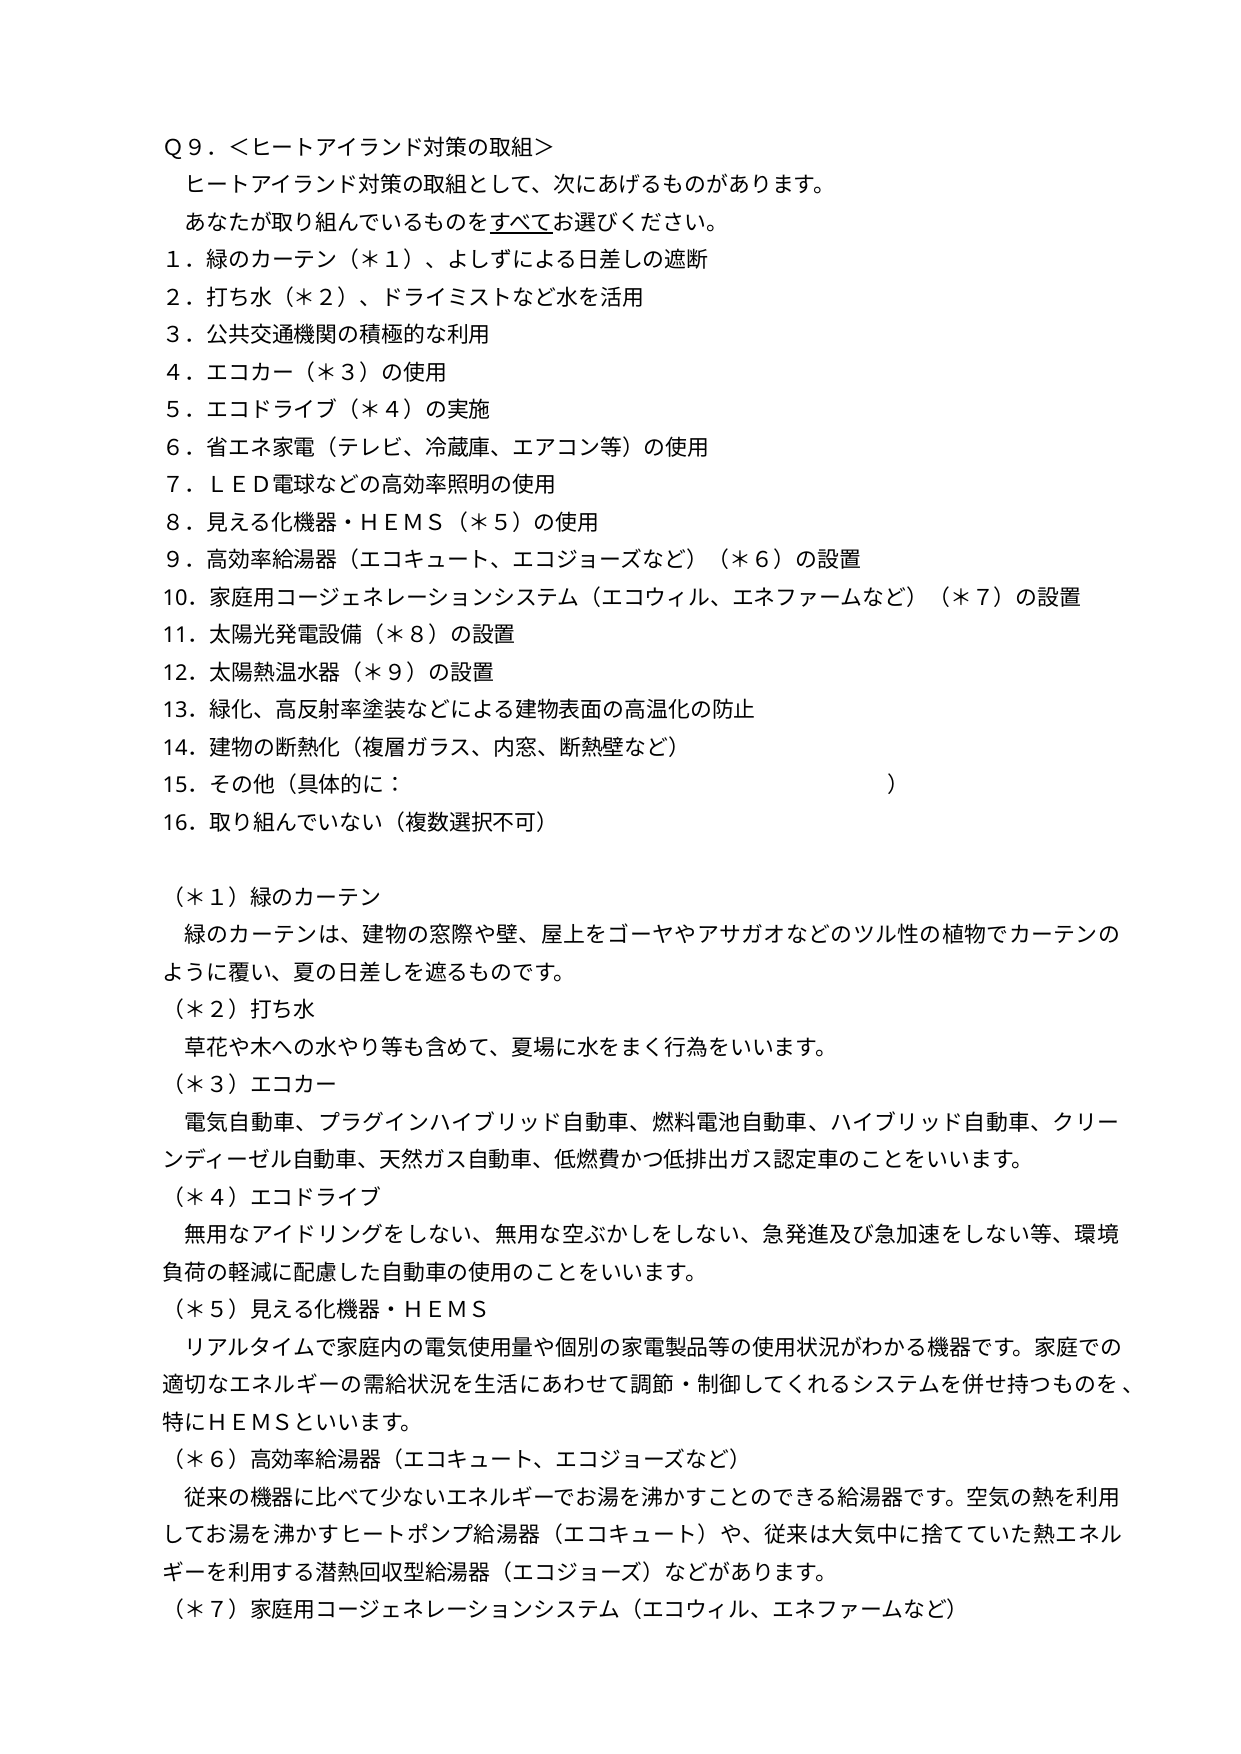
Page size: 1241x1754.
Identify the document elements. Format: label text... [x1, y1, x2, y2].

text （＊３）エコカー [162, 1064, 1122, 1102]
text 10．家庭用コージェネレーションシステム（エコウィル、エネファームなど）（＊７）の設置 [162, 577, 1122, 614]
text 15．その他（具体的に： ） [162, 764, 1122, 802]
text 緑のカーテンは、建物の窓際や壁、屋上をゴーヤやアサガオなどのツル性の植物でカーテンのように覆い、夏の日差しを遮るものです。 [162, 914, 1122, 989]
text 11．太陽光発電設備（＊８）の設置 [162, 614, 1122, 652]
text ヒートアイランド対策の取組として、次にあげるものがあります。 [162, 164, 1122, 202]
text （＊７）家庭用コージェネレーションシステム（エコウィル、エネファームなど） [162, 1589, 1122, 1627]
text ８．見える化機器・ＨＥＭＳ（＊５）の使用 [162, 502, 1122, 539]
text 12．太陽熱温水器（＊９）の設置 [162, 652, 1122, 689]
text ６．省エネ家電（テレビ、冷蔵庫、エアコン等）の使用 [162, 427, 1122, 464]
text リアルタイムで家庭内の電気使用量や個別の家電製品等の使用状況がわかる機器です。家庭での適切なエネルギーの需給状況を生活にあわせて調節・制御してくれるシステムを併せ持つものを、特にＨＥＭＳといいます。 [162, 1327, 1122, 1439]
text Ｑ９．＜ヒートアイランド対策の取組＞ [118, 127, 1122, 164]
text （＊６）高効率給湯器（エコキュート、エコジョーズなど） [162, 1439, 1122, 1477]
text （＊５）見える化機器・ＨＥＭＳ [162, 1289, 1122, 1327]
text ５．エコドライブ（＊４）の実施 [162, 389, 1122, 427]
text （＊１）緑のカーテン [162, 877, 1122, 914]
text ９．高効率給湯器（エコキュート、エコジョーズなど）（＊６）の設置 [162, 539, 1122, 577]
text 電気自動車、プラグインハイブリッド自動車、燃料電池自動車、ハイブリッド自動車、クリーンディーゼル自動車、天然ガス自動車、低燃費かつ低排出ガス認定車のことをいいます。 [162, 1102, 1122, 1177]
text 13．緑化、高反射率塗装などによる建物表面の高温化の防止 [162, 689, 1122, 727]
text ３．公共交通機関の積極的な利用 [162, 314, 1122, 352]
text ４．エコカー（＊３）の使用 [162, 352, 1122, 389]
text 14．建物の断熱化（複層ガラス、内窓、断熱壁など） [162, 727, 1122, 764]
text 草花や木への水やり等も含めて、夏場に水をまく行為をいいます。 [162, 1027, 1122, 1064]
text 16．取り組んでいない（複数選択不可） [162, 802, 1122, 839]
text ７．ＬＥＤ電球などの高効率照明の使用 [162, 464, 1122, 502]
text （＊４）エコドライブ [162, 1177, 1122, 1214]
text （＊２）打ち水 [162, 989, 1122, 1027]
text ２．打ち水（＊２）、ドライミストなど水を活用 [162, 277, 1122, 314]
text 無用なアイドリングをしない、無用な空ぶかしをしない、急発進及び急加速をしない等、環境負荷の軽減に配慮した自動車の使用のことをいいます。 [162, 1214, 1122, 1289]
text １．緑のカーテン（＊１）、よしずによる日差しの遮断 [162, 239, 1122, 277]
text あなたが取り組んでいるものをすべてお選びください。 [162, 202, 1122, 239]
text 従来の機器に比べて少ないエネルギーでお湯を沸かすことのできる給湯器です。空気の熱を利用してお湯を沸かすヒートポンプ給湯器（エコキュート）や、従来は大気中に捨てていた熱エネルギーを利用する潜熱回収型給湯器（エコジョーズ）などがあります。 [162, 1477, 1122, 1589]
